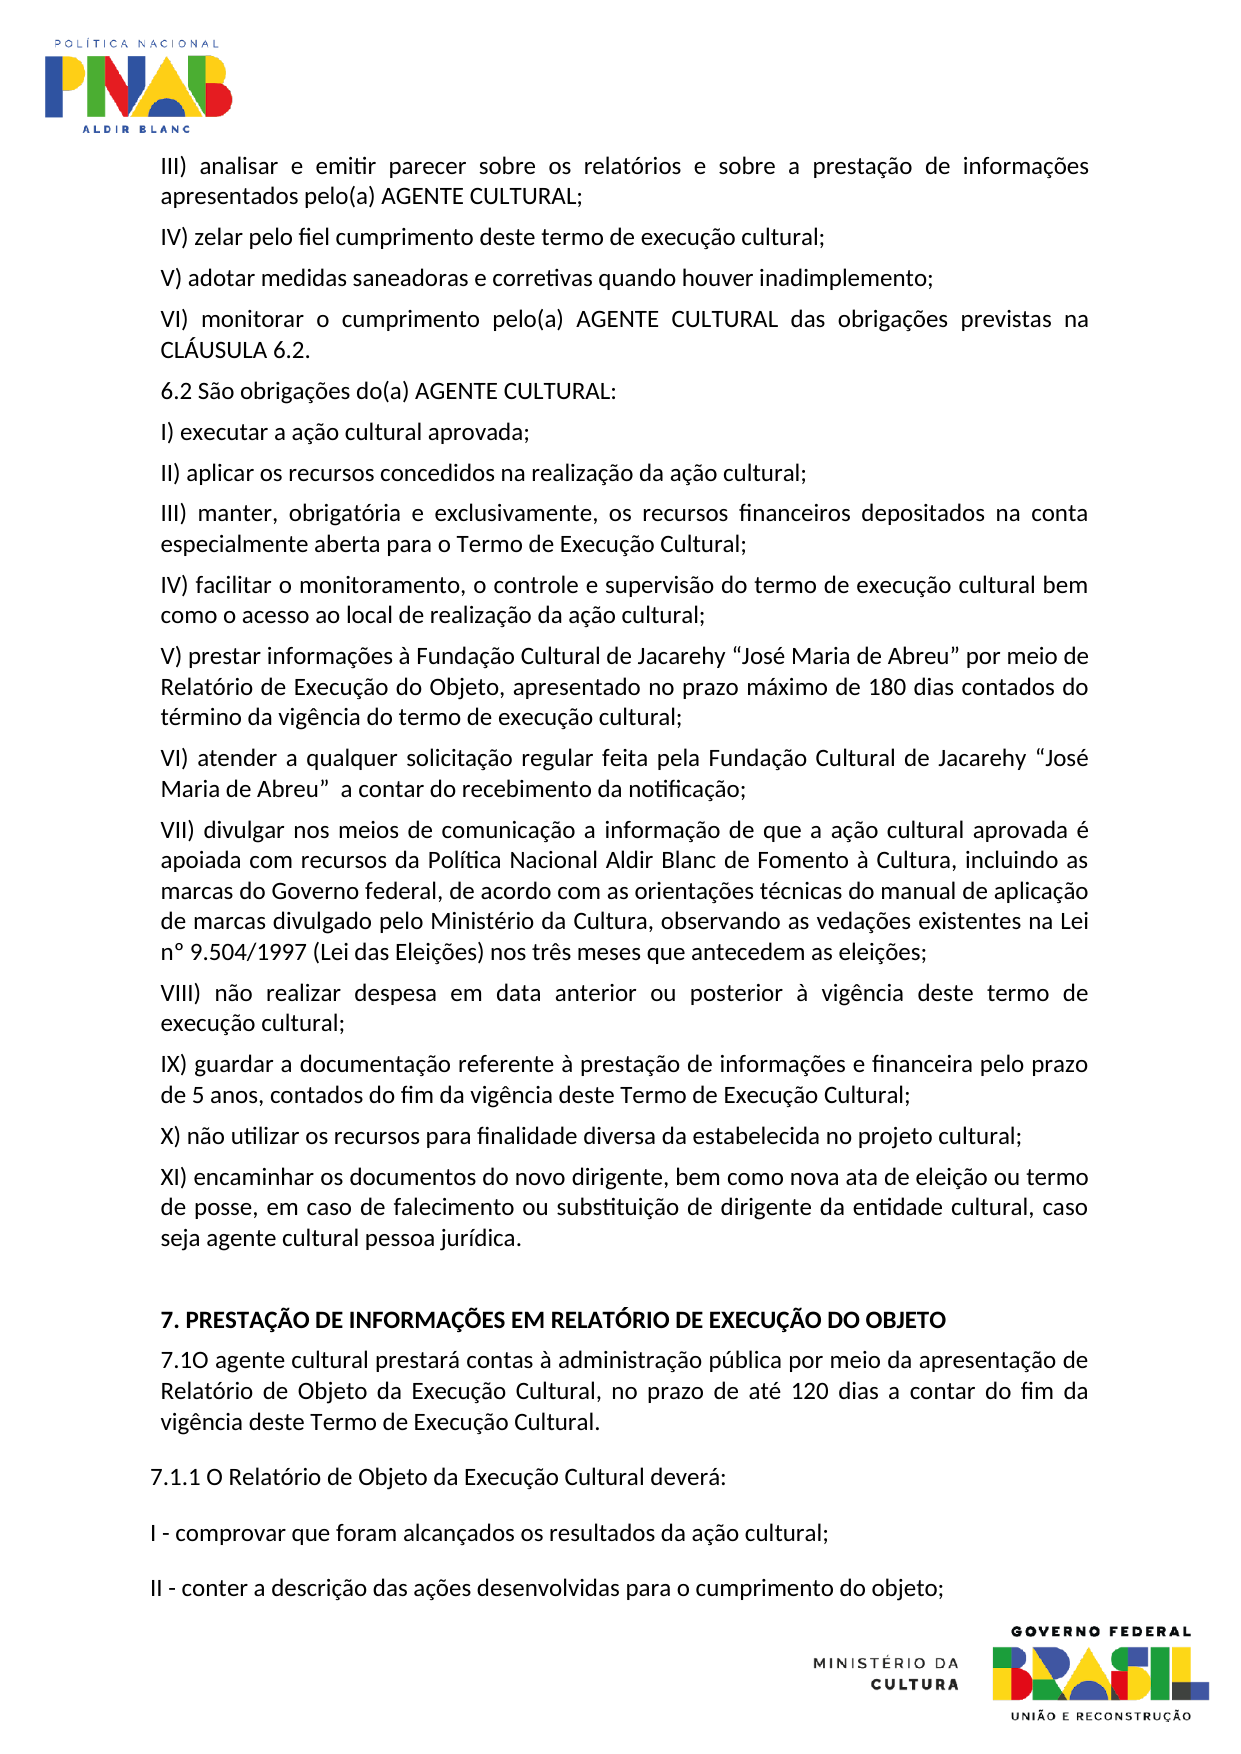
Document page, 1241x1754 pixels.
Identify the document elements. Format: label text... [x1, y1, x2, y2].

text 7.1O agente cultural prestará contas à administração pública por meio da apresentação de Relatório de Objeto da Execução Cultural, no prazo de até 120 dias a contar do fim da vigência deste Termo de Execução Cultural. [160, 1345, 1090, 1436]
text IV) facilitar o monitoramento, o controle e supervisão do termo de execução cultural bem como o acesso ao local de realização da ação cultural; [160, 569, 1090, 630]
text X) não utilizar os recursos para finalidade diversa da estabelecida no projeto cultural; [160, 1120, 1090, 1150]
text II - conter a descrição das ações desenvolvidas para o cumprimento do objeto; [150, 1572, 1090, 1603]
text 6.2 São obrigações do(a) AGENTE CULTURAL: [160, 375, 1090, 405]
text V) prestar informações à Fundação Cultural de Jacarehy “José Maria de Abreu” por meio de Relatório de Execução do Objeto, apresentado no prazo máximo de 180 dias contados do término da vigência do termo de execução cultural; [160, 641, 1090, 732]
text 7. PRESTAÇÃO DE INFORMAÇÕES EM RELATÓRIO DE EXECUÇÃO DO OBJETO [160, 1304, 1090, 1334]
text V) adotar medidas saneadoras e corretivas quando houver inadimplemento; [160, 262, 1090, 293]
text 7.1.1 O Relatório de Objeto da Execução Cultural deverá: [150, 1461, 1090, 1492]
text VIII) não realizar despesa em data anterior ou posterior à vigência deste termo de execução cultural; [160, 977, 1090, 1038]
text VI) monitorar o cumprimento pelo(a) AGENTE CULTURAL das obrigações previstas na CLÁUSULA 6.2. [160, 303, 1090, 364]
text XI) encaminhar os documentos do novo dirigente, bem como nova ata de eleição ou termo de posse, em caso de falecimento ou substituição de dirigente da entidade cultural, caso seja agente cultural pessoa jurídica. [160, 1161, 1090, 1252]
text I) executar a ação cultural aprovada; [160, 416, 1090, 446]
text III) analisar e emitir parecer sobre os relatórios e sobre a prestação de informações apresentados pelo(a) AGENTE CULTURAL; [160, 150, 1090, 211]
picture [0, 2, 1237, 1752]
text VI) atender a qualquer solicitação regular feita pela Fundação Cultural de Jacarehy “José Maria de Abreu” a contar do recebimento da notificação; [160, 742, 1090, 803]
text III) manter, obrigatória e exclusivamente, os recursos financeiros depositados na conta especialmente aberta para o Termo de Execução Cultural; [160, 498, 1090, 559]
text IV) zelar pelo fiel cumprimento deste termo de execução cultural; [160, 221, 1090, 252]
text IX) guardar a documentação referente à prestação de informações e financeira pelo prazo de 5 anos, contados do fim da vigência deste Termo de Execução Cultural; [160, 1048, 1090, 1109]
text I - comprovar que foram alcançados os resultados da ação cultural; [150, 1517, 1090, 1547]
text II) aplicar os recursos concedidos na realização da ação cultural; [160, 457, 1090, 487]
text VII) divulgar nos meios de comunicação a informação de que a ação cultural aprovada é apoiada com recursos da Política Nacional Aldir Blanc de Fomento à Cultura, incluindo as marcas do Governo federal, de acordo com as orientações técnicas do manual de aplicação de marcas divulgado pelo Ministério da Cultura, observando as vedações existentes na Lei nº 9.504/1997 (Lei das Eleições) nos três meses que antecedem as eleições; [160, 814, 1090, 967]
